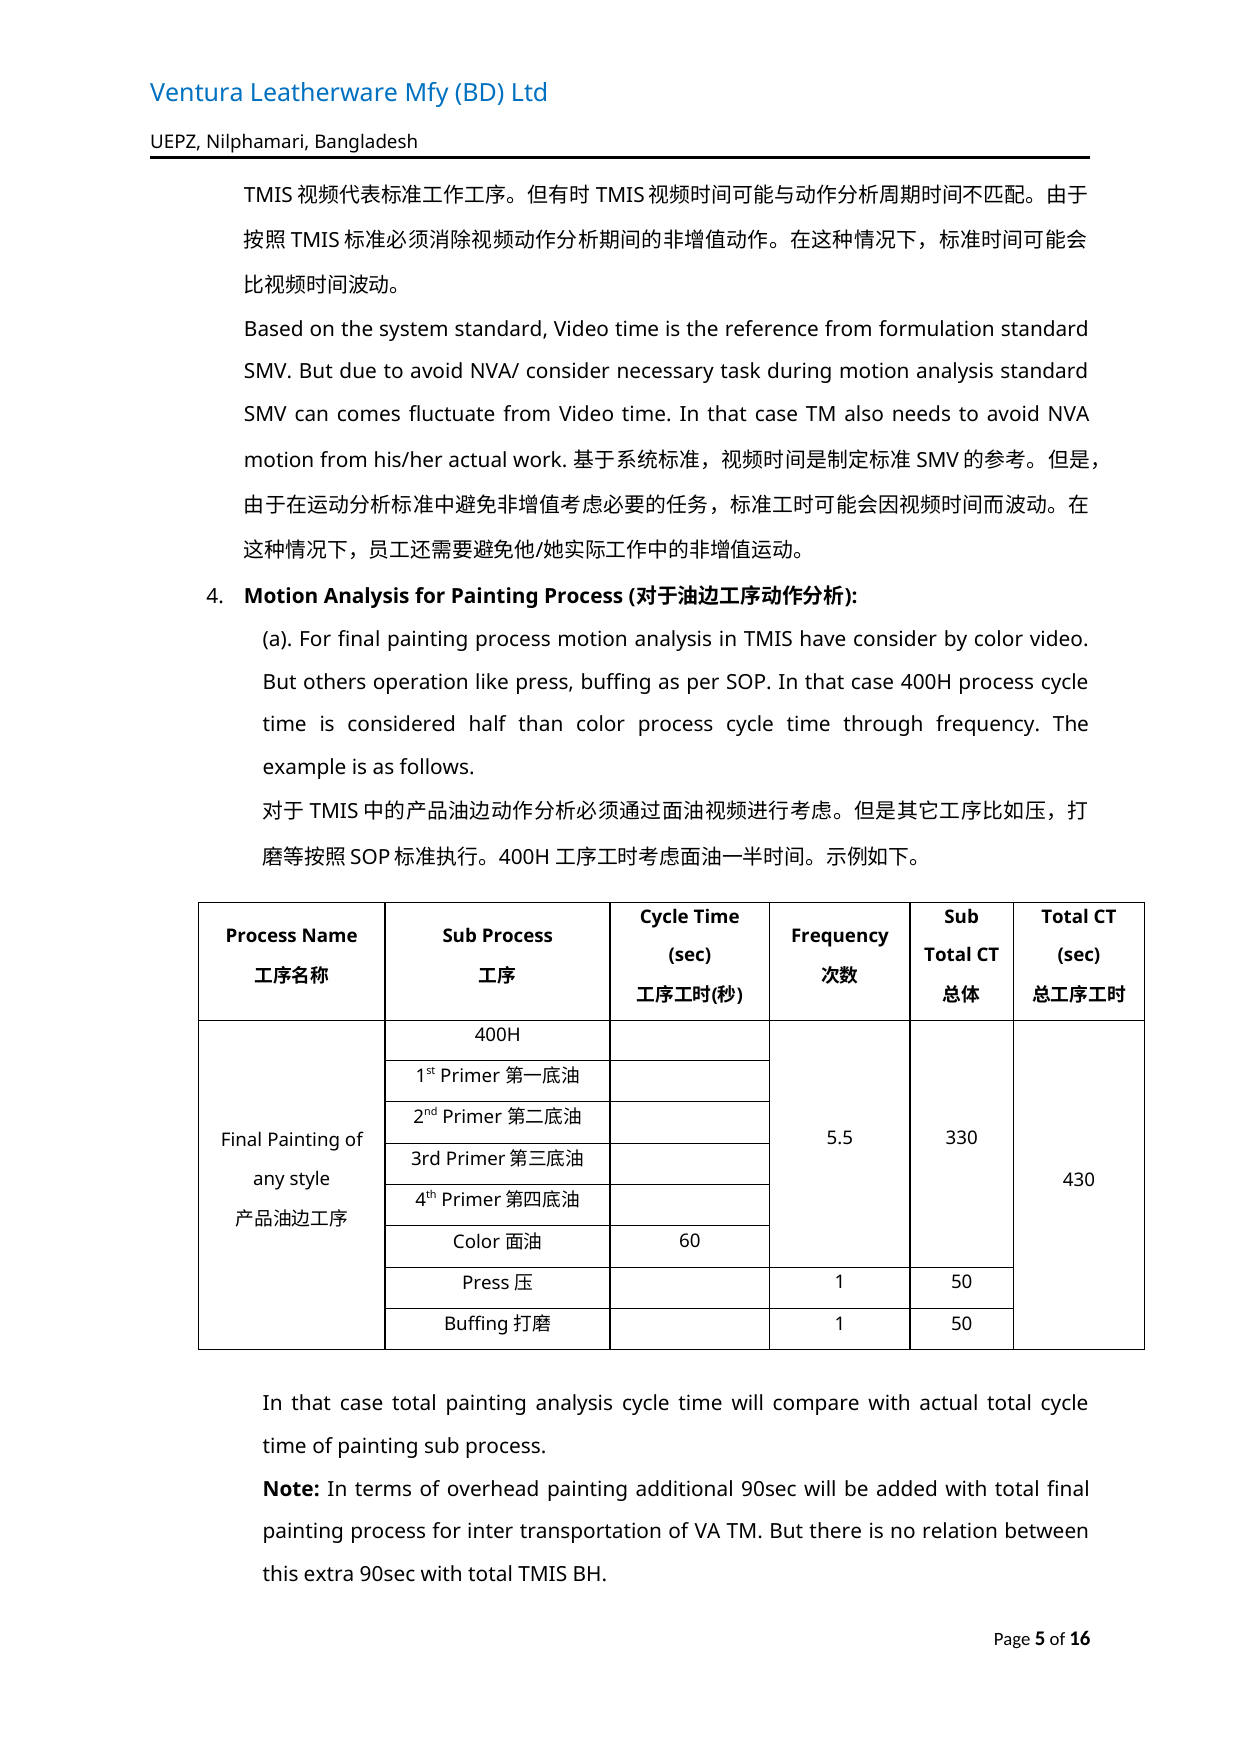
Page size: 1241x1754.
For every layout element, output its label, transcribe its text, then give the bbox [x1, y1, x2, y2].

table_cell Buffing 打磨 [386, 1309, 609, 1349]
table_header Sub Process 工序 [386, 903, 609, 1020]
list In that case total painting analysis cycle time will compare with actual total cycle time of painting sub process. [262, 1388, 1090, 1459]
table_header Process Name 工序名称 [199, 903, 384, 1020]
table_cell [611, 1061, 769, 1101]
list Based on the system standard, Video time is the reference from formulation standard SMV. But due to avoid NVA/ consider necessary task during motion analysis standard SMV can comes fluctuate from Video time. In that case TM also needs to avoid NVA motion from his/her actual work. 基于系统标准，视频时间是制定标准SMV的参考。但是，由于在运动分析标准中避免非增值考虑必要的任务，标准工时可能会因视频时间而波动。在这种情况下，员工还需要避免他/她实际工作中的非增值运动。 [244, 314, 1090, 564]
table_cell 430 [1014, 1021, 1144, 1349]
list 对于TMIS中的产品油边动作分析必须通过面油视频进行考虑。但是其它工序比如压，打磨等按照SOP标准执行。400H 工序工时考虑面油一半时间。示例如下。 [262, 795, 1090, 871]
table_cell 50 [911, 1309, 1013, 1349]
table_cell [611, 1102, 769, 1142]
table_header Cycle Time (sec) 工序工时(秒) [611, 903, 769, 1020]
table_cell Press 压 [386, 1268, 609, 1308]
table_header Frequency 次数 [770, 903, 909, 1020]
table_cell 5.5 [770, 1021, 909, 1267]
table_cell 3rd Primer第三底油 [386, 1144, 609, 1184]
table_cell 400H [386, 1021, 609, 1060]
table_header Sub Total CT 总体 [911, 903, 1013, 1020]
table_cell [611, 1185, 769, 1225]
list TMIS视频代表标准工作工序。但有时TMIS视频时间可能与动作分析周期时间不匹配。由于按照TMIS标准必须消除视频动作分析期间的非增值动作。在这种情况下，标准时间可能会比视频时间波动。 [244, 178, 1090, 299]
table_cell 1 [770, 1309, 909, 1349]
table_cell 1st Primer 第一底油 [386, 1061, 609, 1101]
table_cell 50 [911, 1268, 1013, 1308]
table_cell 1 [770, 1268, 909, 1308]
table_cell 60 [611, 1226, 769, 1267]
table_cell Color 面油 [386, 1226, 609, 1267]
table_cell 2nd Primer 第二底油 [386, 1102, 609, 1142]
table_cell [611, 1309, 769, 1349]
table_cell [611, 1144, 769, 1184]
table_cell [611, 1021, 769, 1060]
list Note: In terms of overhead painting additional 90sec will be added with total final painting process for inter transportation of VA TM. But there is no relation between this extra 90sec with total TMIS BH. [262, 1474, 1090, 1587]
list Motion Analysis for Painting Process (对于油边工序动作分析): [206, 579, 1090, 609]
table_cell 330 [911, 1021, 1013, 1267]
table_cell Final Painting of any style 产品油边工序 [199, 1021, 384, 1349]
table_cell [611, 1268, 769, 1308]
table_cell 4th Primer第四底油 [386, 1185, 609, 1225]
table_header Total CT (sec) 总工序工时 [1014, 903, 1144, 1020]
list (a). For final painting process motion analysis in TMIS have consider by color video. But others operation like press, buffing as per SOP. In that case 400H process cycle time is considered half than color process cycle time through frequency. The example is as follows. [262, 624, 1090, 781]
